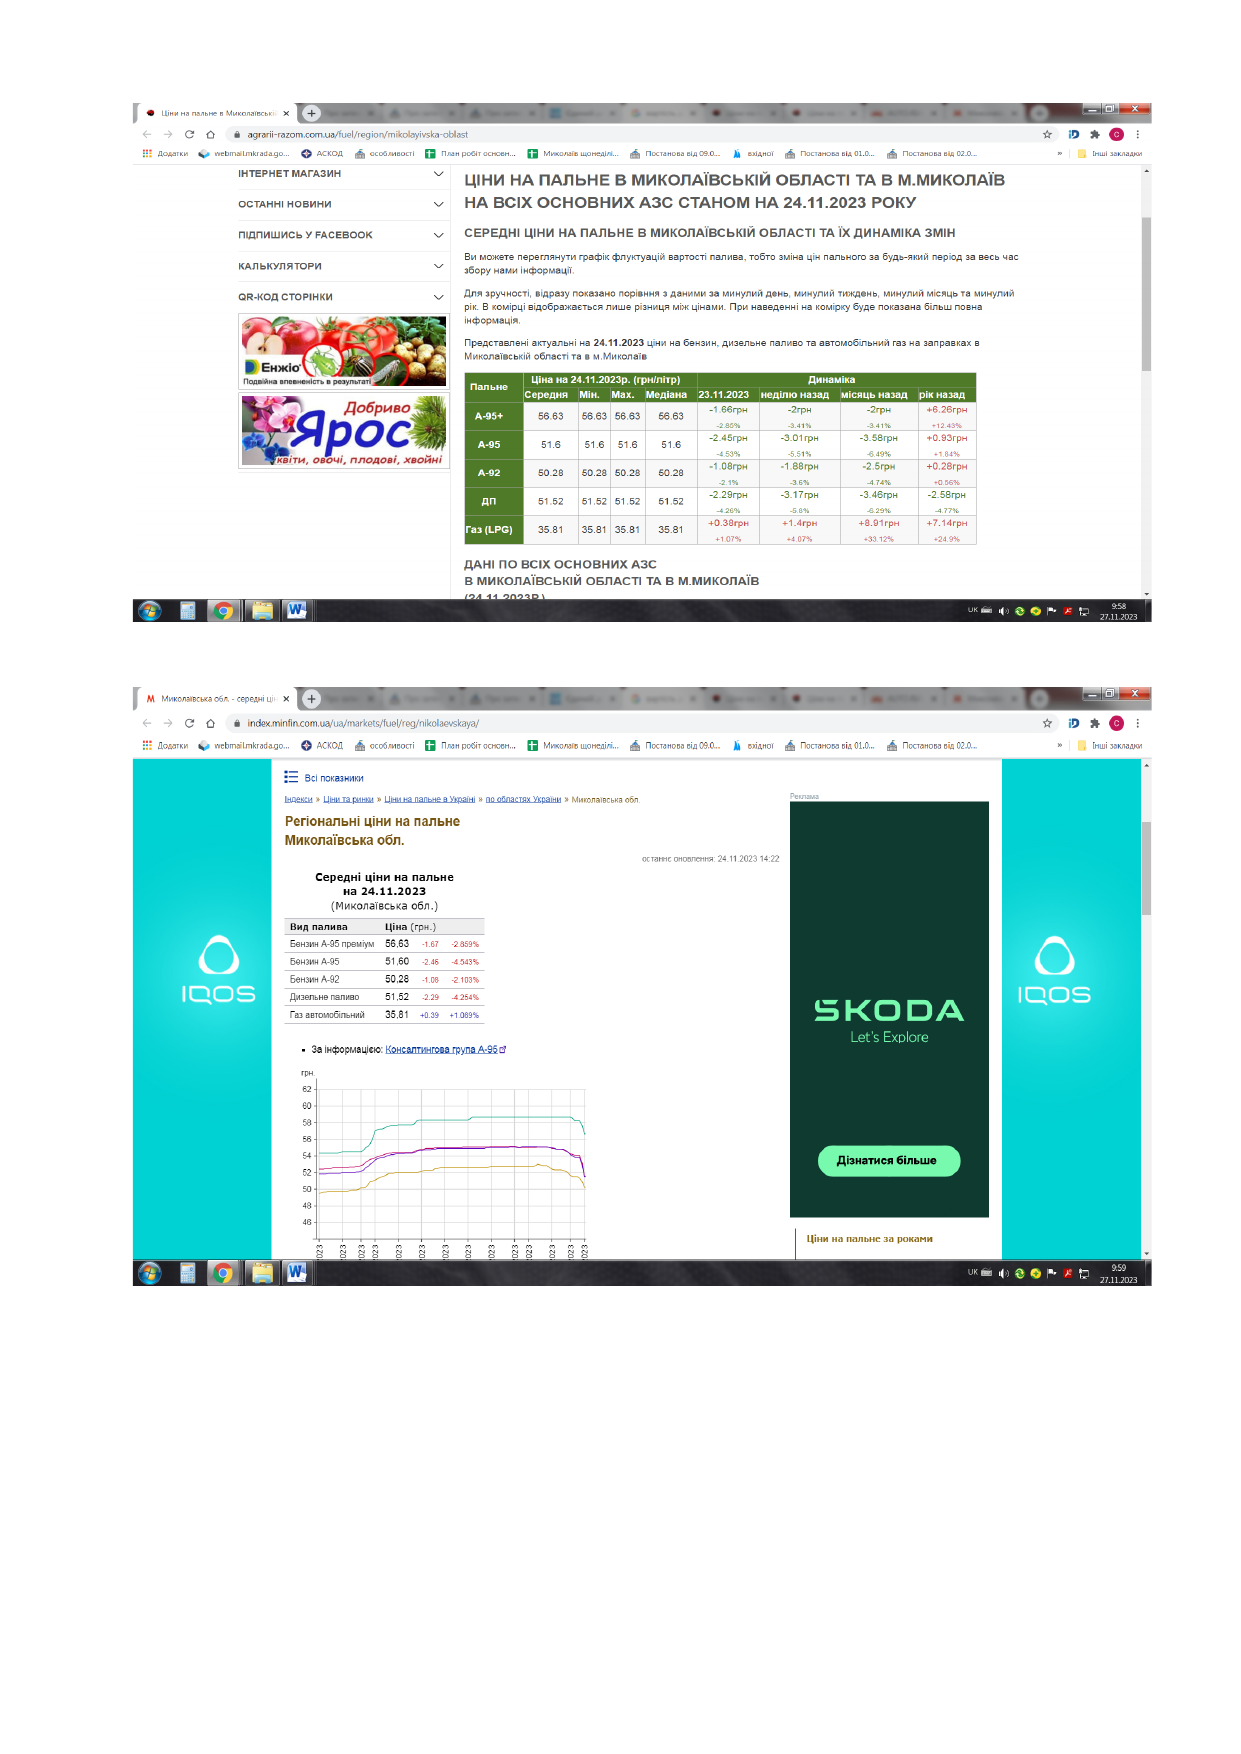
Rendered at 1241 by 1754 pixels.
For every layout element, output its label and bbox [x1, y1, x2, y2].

picture [132, 103, 1152, 622]
picture [132, 687, 1152, 1286]
